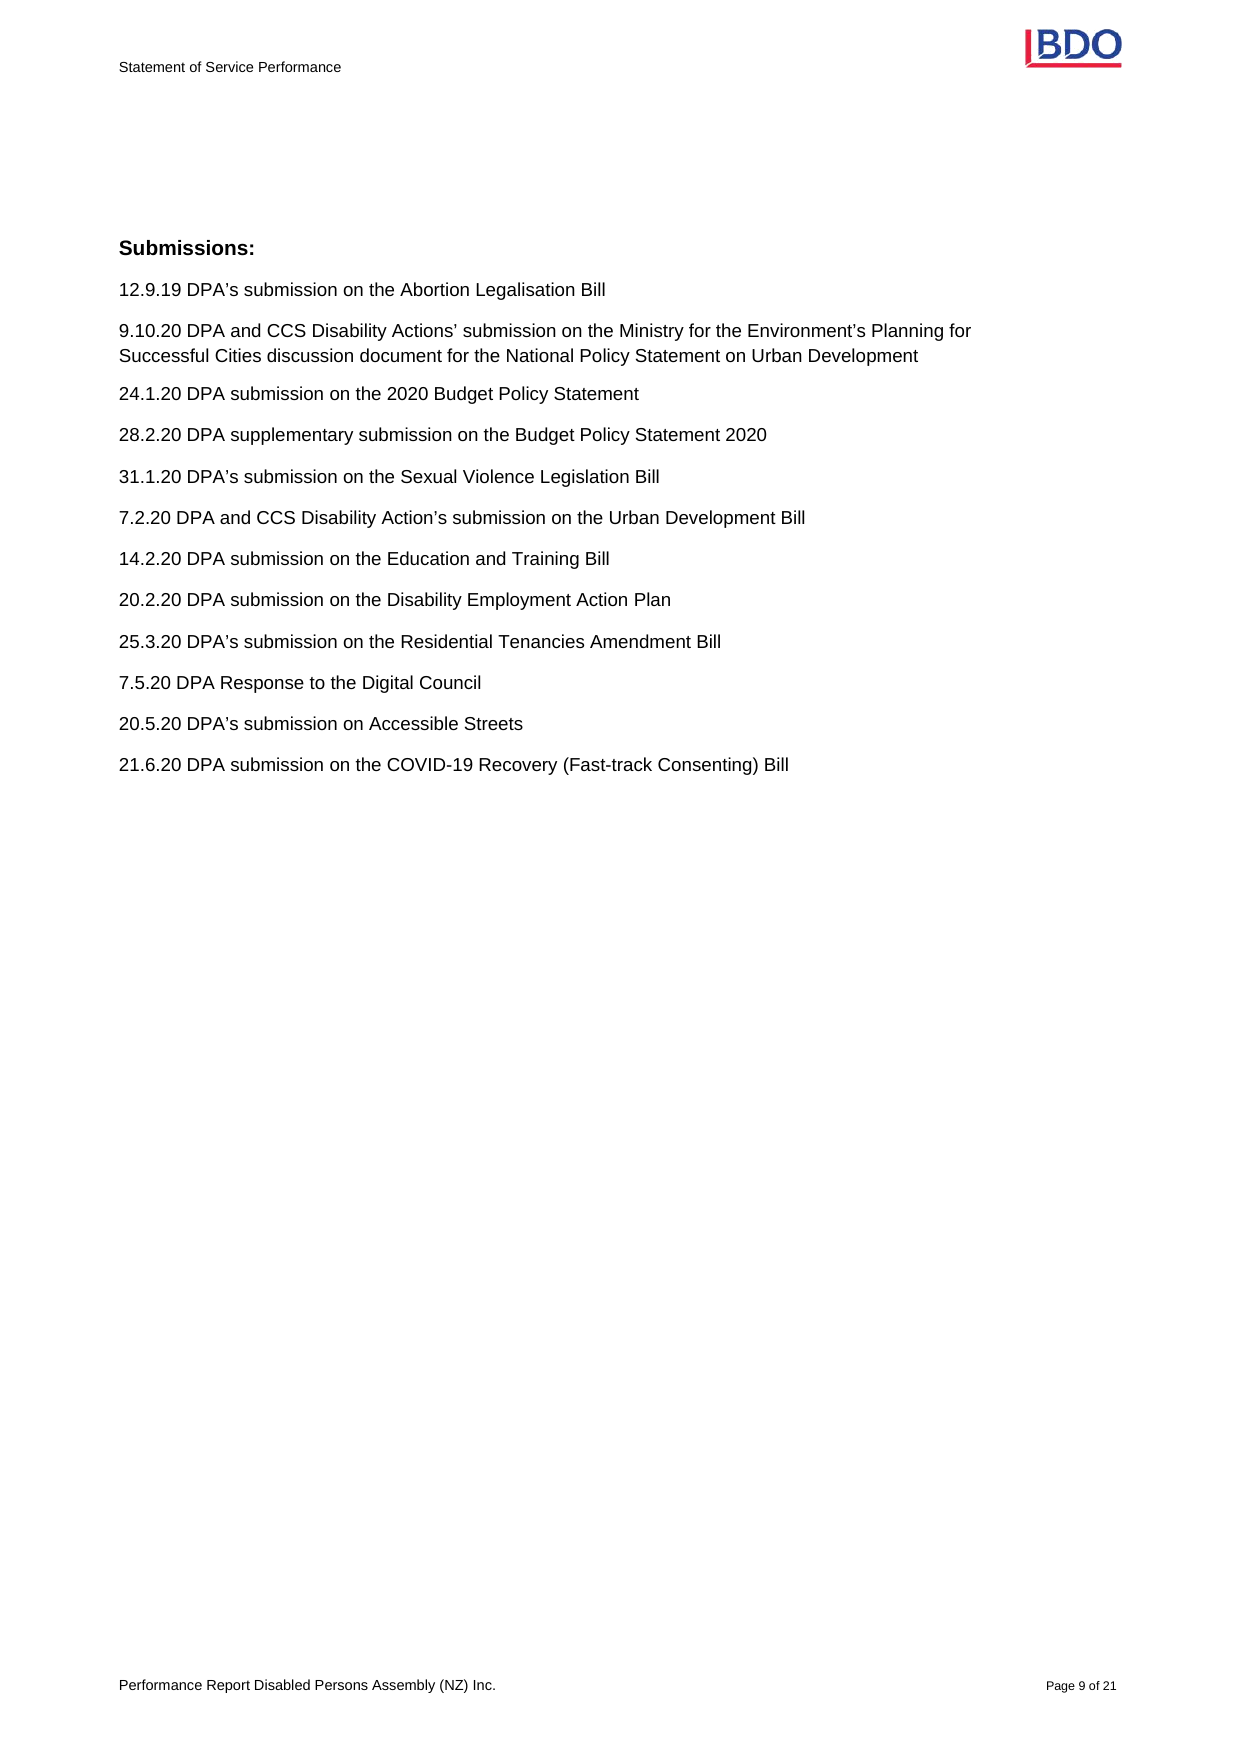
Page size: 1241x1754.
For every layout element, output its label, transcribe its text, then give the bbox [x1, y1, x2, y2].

text 20.5.20 DPA’s submission on Accessible Streets [119, 713, 1123, 734]
picture [1024, 29, 1122, 58]
text 31.1.20 DPA’s submission on the Sexual Violence Legislation Bill [119, 465, 1123, 487]
text 9.10.20 DPA and CCS Disability Actions’ submission on the Ministry for the Environment’s Planning for Successful Cities discussion document for the National Policy Statement on Urban Development [119, 319, 1044, 366]
text Performance Report Disabled Persons Assembly (NZ) Inc. Page 9 of 21 [119, 1676, 1123, 1693]
text Submissions: [119, 236, 1123, 259]
text 20.2.20 DPA submission on the Disability Employment Action Plan [119, 589, 1123, 611]
text 14.2.20 DPA submission on the Education and Training Bill [119, 548, 1123, 569]
text Statement of Service Performance [119, 58, 1123, 75]
text 25.3.20 DPA’s submission on the Residential Tenancies Amendment Bill [119, 630, 1123, 652]
text 7.2.20 DPA and CCS Disability Action’s submission on the Urban Development Bill [119, 507, 1123, 528]
text 28.2.20 DPA supplementary submission on the Budget Policy Statement 2020 [119, 424, 1123, 446]
text 12.9.19 DPA’s submission on the Abortion Legalisation Bill [119, 278, 1123, 300]
text 24.1.20 DPA submission on the 2020 Budget Policy Statement [119, 383, 1123, 404]
text 7.5.20 DPA Response to the Digital Council [119, 672, 1123, 693]
text 21.6.20 DPA submission on the COVID-19 Recovery (Fast-track Consenting) Bill [119, 754, 1123, 776]
